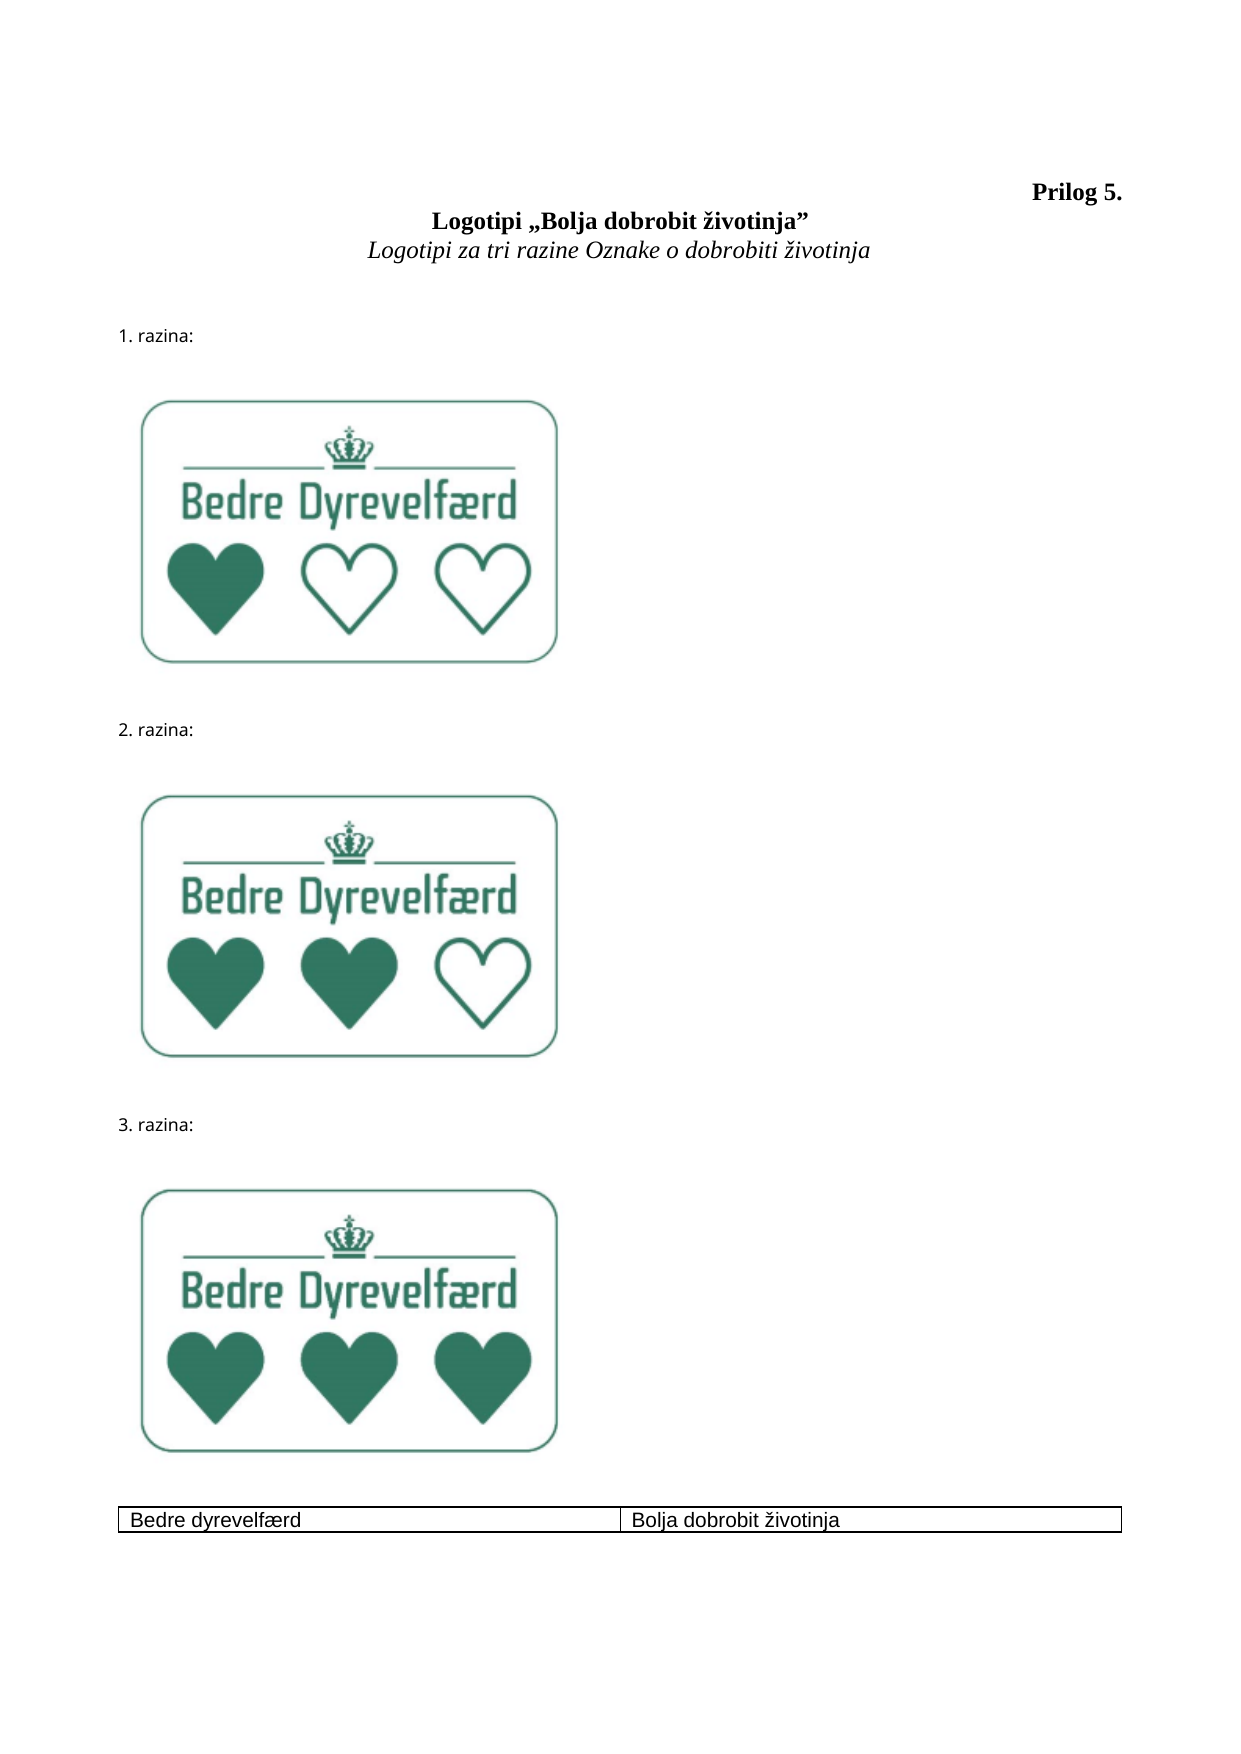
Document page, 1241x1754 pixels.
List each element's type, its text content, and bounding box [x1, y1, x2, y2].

text 2. razina: [118, 718, 1122, 742]
picture [118, 1165, 583, 1478]
text Prilog 5. [118, 177, 1122, 206]
text 3. razina: [118, 1112, 1122, 1136]
text Logotipi „Bolja dobrobit životinja” [118, 206, 1122, 235]
text Logotipi za tri razine Oznake o dobrobiti životinja [118, 235, 1122, 263]
table_header Bolja dobrobit životinja [621, 1508, 1121, 1531]
picture [118, 771, 583, 1083]
picture [118, 377, 583, 689]
table_header Bedre dyrevelfærd [119, 1508, 620, 1531]
text 1. razina: [118, 324, 1122, 348]
